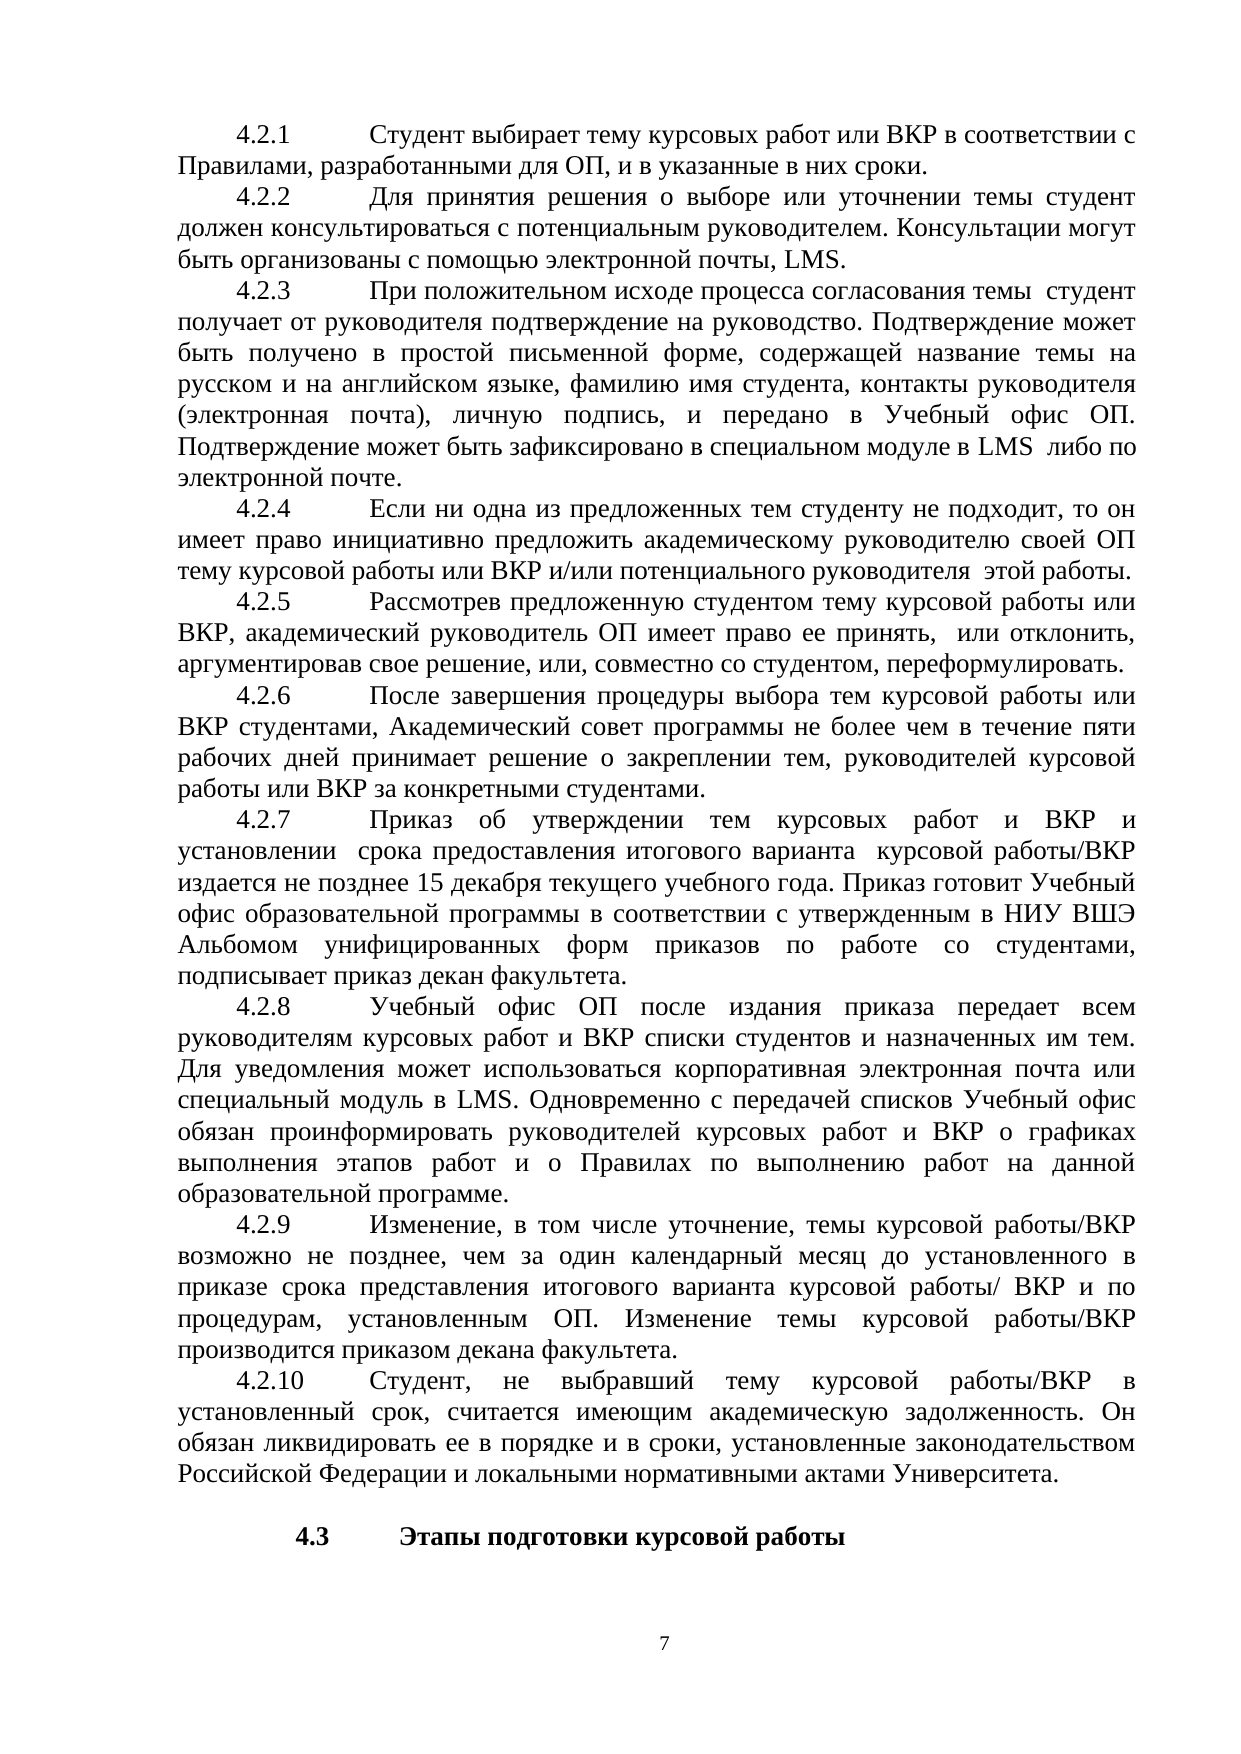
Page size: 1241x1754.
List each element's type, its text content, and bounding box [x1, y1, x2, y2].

list Учебный офис ОП после издания приказа передает всем руководителям курсовых работ и ВКР списки студентов и назначенных им тем. Для уведомления может использоваться корпоративная электронная почта или специальный модуль в LMS. Одновременно с передачей списков Учебный офис обязан проинформировать руководителей курсовых работ и ВКР о графиках выполнения этапов работ и о Правилах по выполнению работ на данной образовательной программе. [177, 990, 1137, 1208]
list Изменение, в том числе уточнение, темы курсовой работы/ВКР возможно не позднее, чем за один календарный месяц до установленного в приказе срока представления итогового варианта курсовой работы/ ВКР и по процедурам, установленным ОП. Изменение темы курсовой работы/ВКР производится приказом декана факультета. [177, 1208, 1137, 1364]
list Если ни одна из предложенных тем студенту не подходит, то он имеет право инициативно предложить академическому руководителю своей ОП тему курсовой работы или ВКР и/или потенциального руководителя этой работы. [177, 492, 1137, 585]
list После завершения процедуры выбора тем курсовой работы или ВКР студентами, Академический совет программы не более чем в течение пяти рабочих дней принимает решение о закреплении тем, руководителей курсовой работы или ВКР за конкретными студентами. [177, 679, 1137, 803]
list Приказ об утверждении тем курсовых работ и ВКР и установлении срока предоставления итогового варианта курсовой работы/ВКР издается не позднее 15 декабря текущего учебного года. Приказ готовит Учебный офис образовательной программы в соответствии с утвержденным в НИУ ВШЭ Альбомом унифицированных форм приказов по работе со студентами, подписывает приказ декан факультета. [177, 803, 1137, 990]
list Рассмотрев предложенную студентом тему курсовой работы или ВКР, академический руководитель ОП имеет право ее принять, или отклонить, аргументировав свое решение, или, совместно со студентом, переформулировать. [177, 585, 1137, 679]
list Для принятия решения о выборе или уточнении темы студент должен консультироваться с потенциальным руководителем. Консультации могут быть организованы с помощью электронной почты, LMS. [177, 180, 1137, 274]
list При положительном исходе процесса согласования темы студент получает от руководителя подтверждение на руководство. Подтверждение может быть получено в простой письменной форме, содержащей название темы на русском и на английском языке, фамилию имя студента, контакты руководителя (электронная почта), личную подпись, и передано в Учебный офис ОП. Подтверждение может быть зафиксировано в специальном модуле в LMS либо по электронной почте. [177, 274, 1137, 492]
list Студент, не выбравший тему курсовой работы/ВКР в установленный срок, считается имеющим академическую задолженность. Он обязан ликвидировать ее в порядке и в сроки, установленные законодательством Российской Федерации и локальными нормативными актами Университета. [177, 1364, 1137, 1488]
list Студент выбирает тему курсовых работ или ВКР в соответствии с Правилами, разработанными для ОП, и в указанные в них сроки. [177, 118, 1137, 180]
list Этапы подготовки курсовой работы [177, 1520, 1078, 1551]
